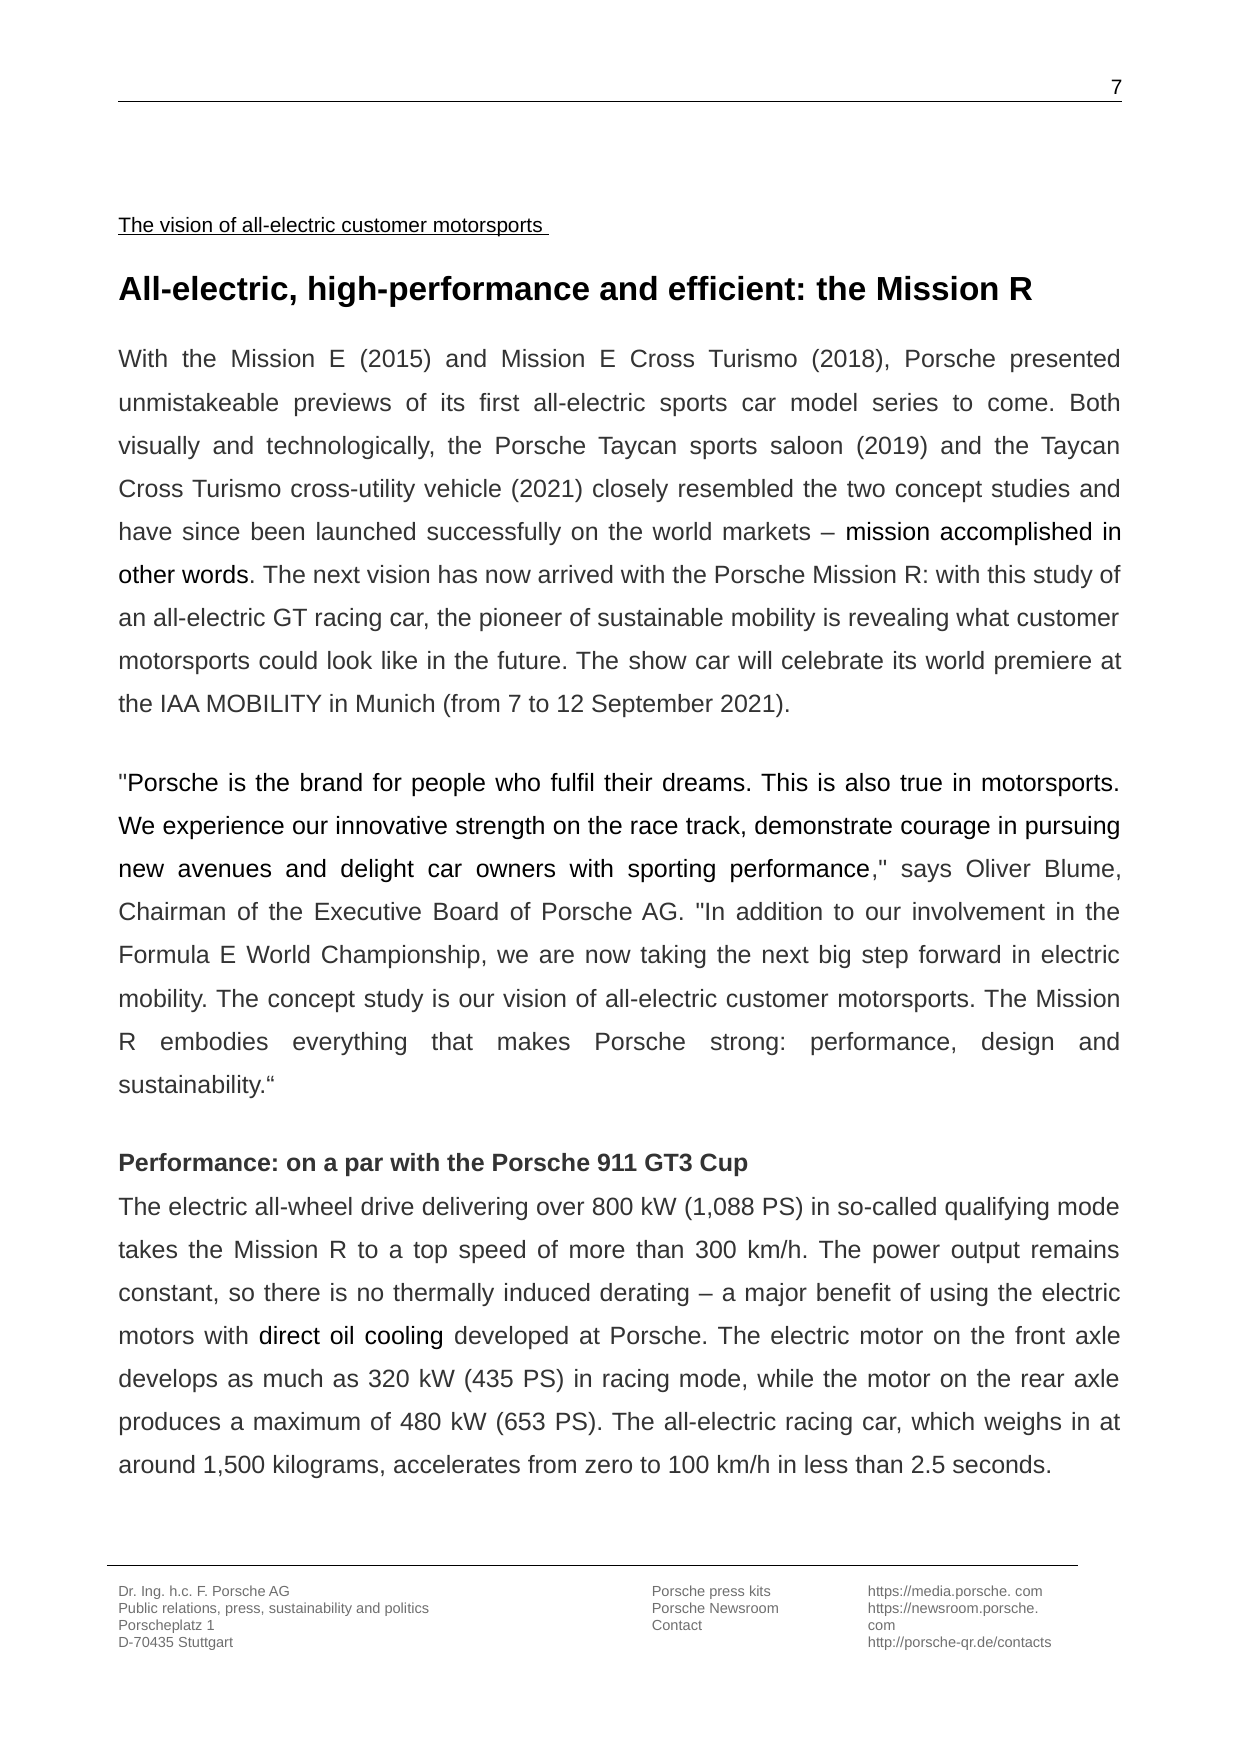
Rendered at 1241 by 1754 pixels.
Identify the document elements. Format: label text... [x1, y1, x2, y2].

text "Porsche is the brand for people who fulfil their dreams. This is also true in motorsports. We experience our innovative strength on the race track, demonstrate courage in pursuing new avenues and delight car owners with sporting performance," says Oliver Blume, Chairman of the Executive Board of Porsche AG. "In addition to our involvement in the Formula E World Championship, we are now taking the next big step forward in electric mobility. The concept study is our vision of all-electric customer motorsports. The Mission R embodies everything that makes Porsche strong: performance, design and sustainability.“ [118, 768, 1122, 1099]
text The electric all-wheel drive delivering over 800 kW (1,088 PS) in so-called qualifying mode takes the Mission R to a top speed of more than 300 km/h. The power output remains constant, so there is no thermally induced derating – a major benefit of using the electric motors with direct oil cooling developed at Porsche. The electric motor on the front axle develops as much as 320 kW (435 PS) in racing mode, while the motor on the rear axle produces a maximum of 480 kW (653 PS). The all-electric racing car, which weighs in at around 1,500 kilograms, accelerates from zero to 100 km/h in less than 2.5 seconds. [118, 1192, 1122, 1479]
text All-electric, high-performance and efficient: the Mission R [118, 268, 1122, 307]
title The vision of all-electric customer motorsports [118, 213, 1122, 237]
text With the Mission E (2015) and Mission E Cross Turismo (2018), Porsche presented unmistakeable previews of its first all-electric sports car model series to come. Both visually and technologically, the Porsche Taycan sports saloon (2019) and the Taycan Cross Turismo cross-utility vehicle (2021) closely resembled the two concept studies and have since been launched successfully on the world markets – mission accomplished in other words. The next vision has now arrived with the Porsche Mission R: with this study of an all-electric GT racing car, the pioneer of sustainable mobility is revealing what customer motorsports could look like in the future. The show car will celebrate its world premiere at the IAA MOBILITY in Munich (from 7 to 12 September 2021). [118, 344, 1122, 718]
text Performance: on a par with the Porsche 911 GT3 Cup [118, 1148, 1122, 1177]
